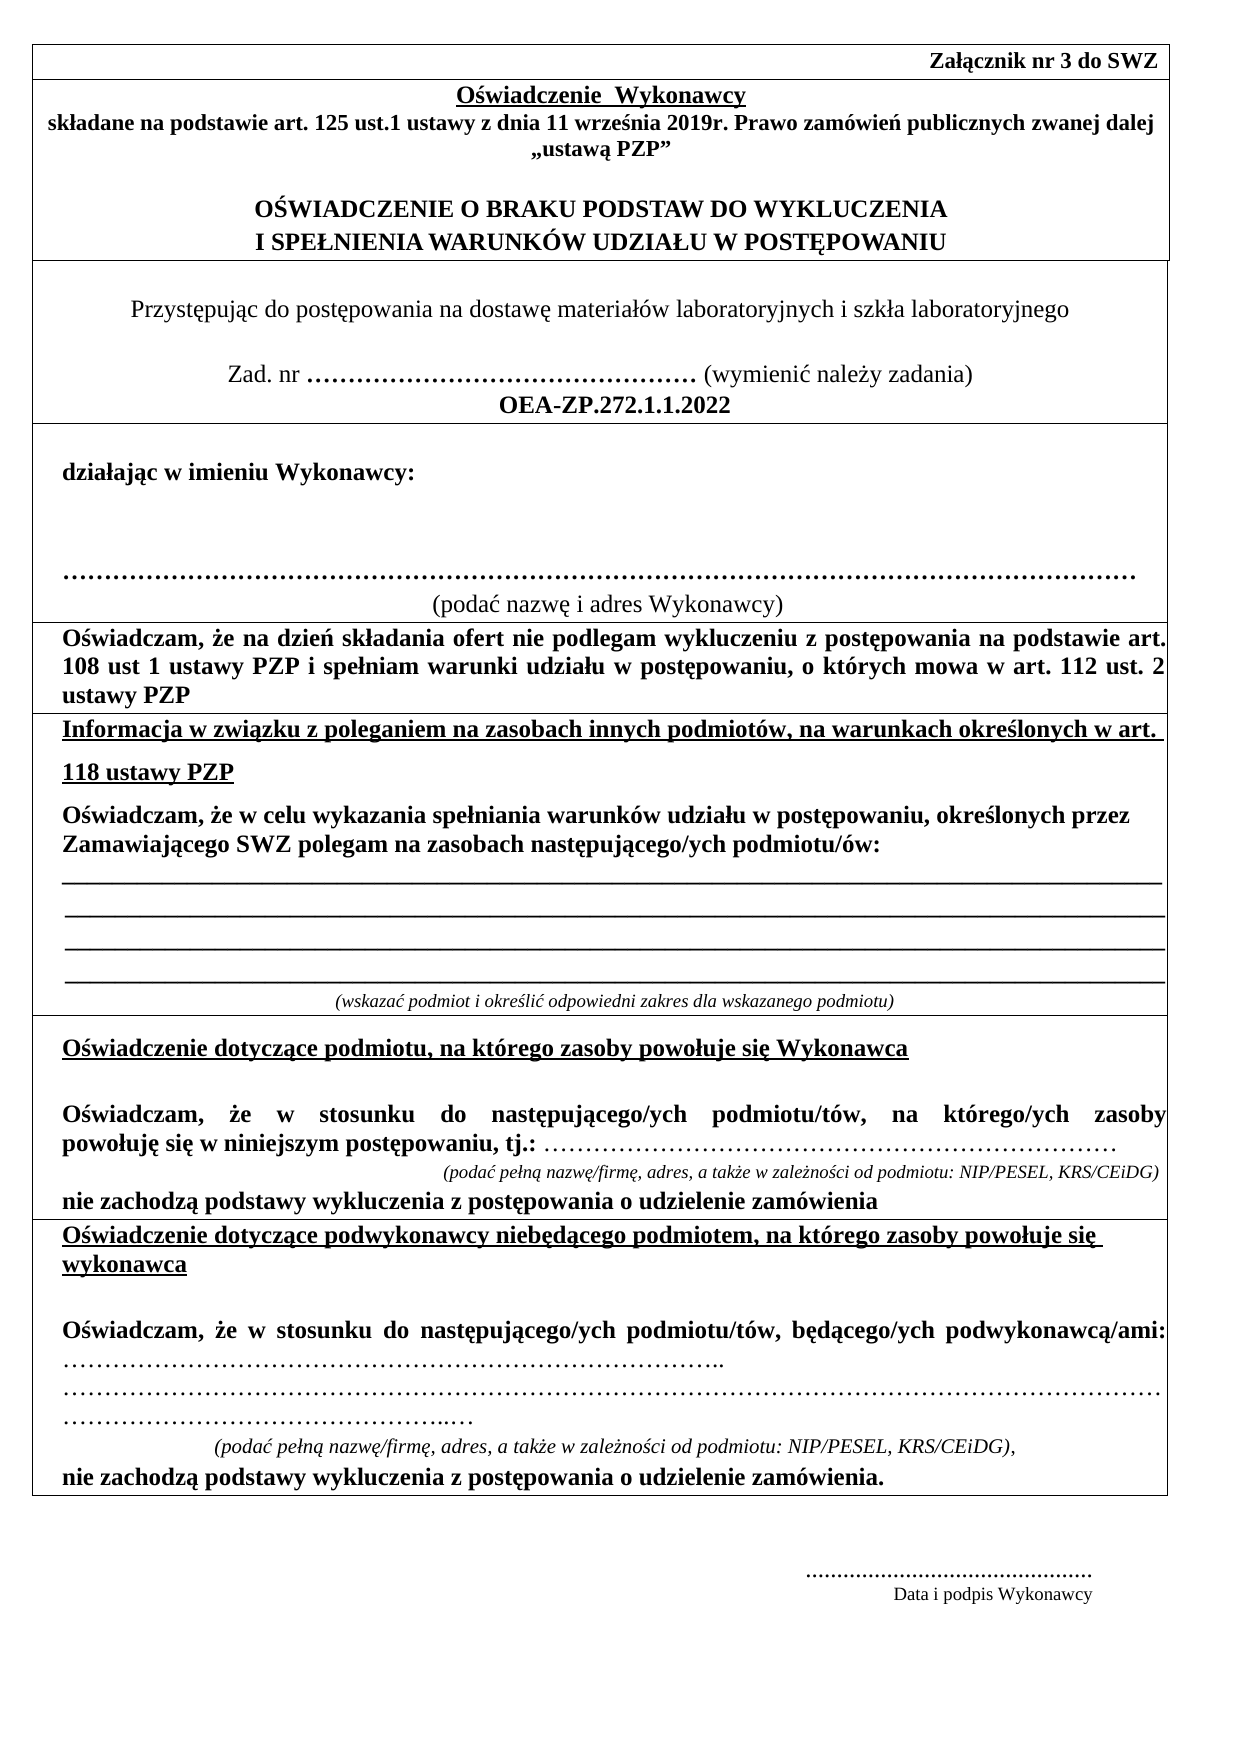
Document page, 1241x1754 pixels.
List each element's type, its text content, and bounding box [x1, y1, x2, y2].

table_cell Informacja w związku z poleganiem na zasobach innych podmiotów, na warunkach określonych w art. 118 ustawy PZP Oświadczam, że w celu wykazania spełniania warunków udziału w postępowaniu, określonych przez Zamawiającego SWZ polegam na zasobach następującego/ych podmiotu/ów: ________________________________________________________________________________________ ________________________________________________________________________________________ ________________________________________________________________________________________ ________________________________________________________________________________________ (wskazać podmiot i określić odpowiedni zakres dla wskazanego podmiotu) [33, 714, 1167, 1015]
text Data i podpis Wykonawcy [148, 1583, 1093, 1604]
table_cell Oświadczenie dotyczące podmiotu, na którego zasoby powołuje się Wykonawca Oświadczam, że w stosunku do następującego/ych podmiotu/tów, na którego/ych zasoby powołuję się w niniejszym postępowaniu, tj.: …………………………………………………………… (podać pełną nazwę/firmę, adres, a także w zależności od podmiotu: NIP/PESEL, KRS/CEiDG) nie zachodzą podstawy wykluczenia z postępowania o udzielenie zamówienia [33, 1016, 1167, 1219]
table_cell Oświadczam, że na dzień składania ofert nie podlegam wykluczeniu z postępowania na podstawie art. 108 ust 1 ustawy PZP i spełniam warunki udziału w postępowaniu, o których mowa w art. 112 ust. 2 ustawy PZP [33, 623, 1167, 713]
table_header Załącznik nr 3 do SWZ [33, 45, 1169, 79]
table_cell Przystępując do postępowania na dostawę materiałów laboratoryjnych i szkła laboratoryjnego Zad. nr ............................................... (wymienić należy zadania) OEA-ZP.272.1.1.2022 [33, 261, 1167, 423]
table_cell Oświadczenie dotyczące podwykonawcy niebędącego podmiotem, na którego zasoby powołuje się wykonawca Oświadczam, że w stosunku do następującego/ych podmiotu/tów, będącego/ych podwykonawcą/ami: ……………………………………………………………………..……………………………………………………………………………………………………………………………………………………………..… (podać pełną nazwę/firmę, adres, a także w zależności od podmiotu: NIP/PESEL, KRS/CEiDG), nie zachodzą podstawy wykluczenia z postępowania o udzielenie zamówienia. [33, 1220, 1167, 1495]
table_cell działając w imieniu Wykonawcy: ………………………………………………………………………………………………………………… (podać nazwę i adres Wykonawcy) [33, 424, 1167, 622]
text .............................................. [148, 1554, 1093, 1583]
table_cell Oświadczenie Wykonawcy składane na podstawie art. 125 ust.1 ustawy z dnia 11 września 2019r. Prawo zamówień publicznych zwanej dalej „ustawą PZP” OŚWIADCZENIE O BRAKU PODSTAW DO WYKLUCZENIA I SPEŁNIENIA WARUNKÓW UDZIAŁU W POSTĘPOWANIU [33, 80, 1169, 260]
